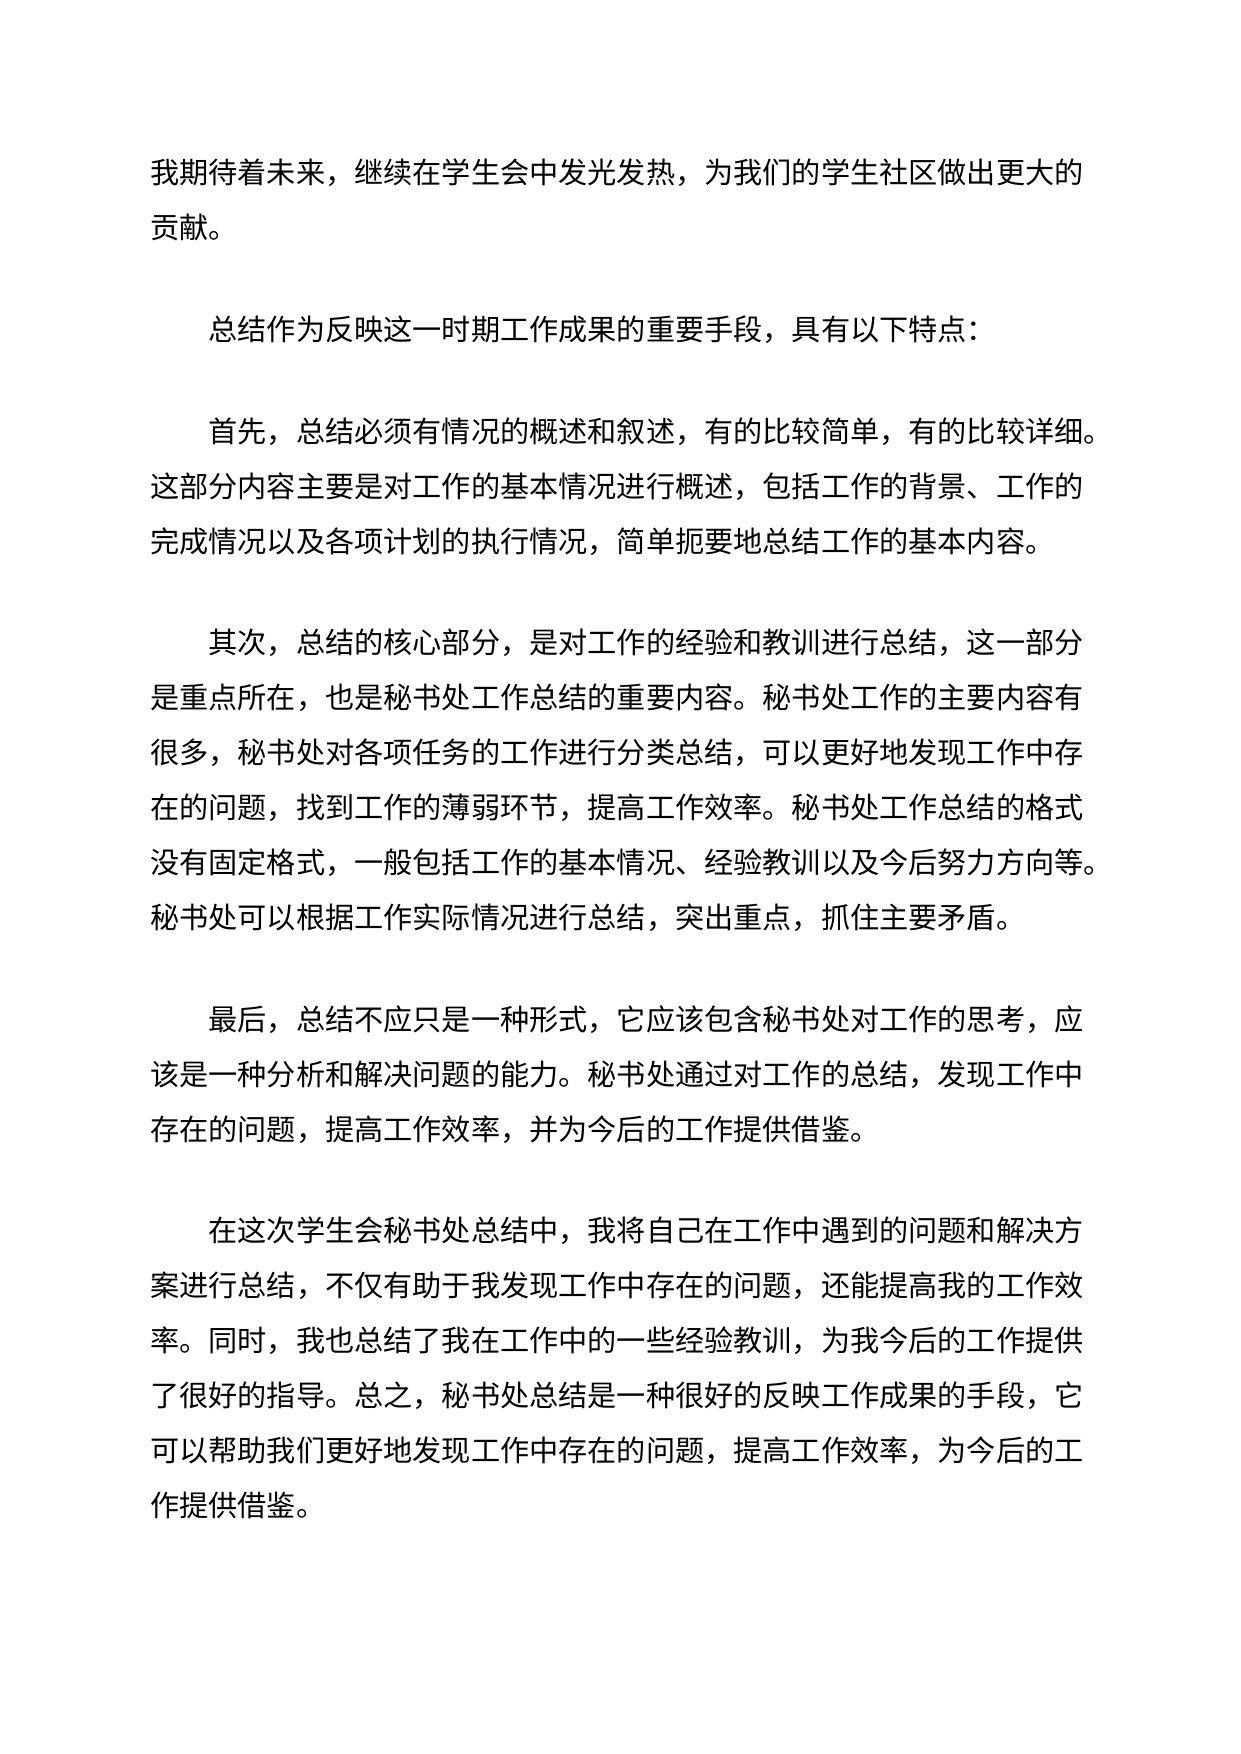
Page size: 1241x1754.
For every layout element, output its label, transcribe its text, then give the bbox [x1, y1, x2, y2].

text 最后，总结不应只是一种形式，它应该包含秘书处对工作的思考，应该是一种分析和解决问题的能力。秘书处通过对工作的总结，发现工作中存在的问题，提高工作效率，并为今后的工作提供借鉴。 [150, 996, 1090, 1148]
text 在这次学生会秘书处总结中，我将自己在工作中遇到的问题和解决方案进行总结，不仅有助于我发现工作中存在的问题，还能提高我的工作效率。同时，我也总结了我在工作中的一些经验教训，为我今后的工作提供了很好的指导。总之，秘书处总结是一种很好的反映工作成果的手段，它可以帮助我们更好地发现工作中存在的问题，提高工作效率，为今后的工作提供借鉴。 [150, 1208, 1090, 1524]
text 首先，总结必须有情况的概述和叙述，有的比较简单，有的比较详细。这部分内容主要是对工作的基本情况进行概述，包括工作的背景、工作的完成情况以及各项计划的执行情况，简单扼要地总结工作的基本内容。 [150, 408, 1090, 561]
text 总结作为反映这一时期工作成果的重要手段，具有以下特点： [150, 307, 1090, 349]
text 其次，总结的核心部分，是对工作的经验和教训进行总结，这一部分是重点所在，也是秘书处工作总结的重要内容。秘书处工作的主要内容有很多，秘书处对各项任务的工作进行分类总结，可以更好地发现工作中存在的问题，找到工作的薄弱环节，提高工作效率。秘书处工作总结的格式没有固定格式，一般包括工作的基本情况、经验教训以及今后努力方向等。秘书处可以根据工作实际情况进行总结，突出重点，抓住主要矛盾。 [150, 620, 1090, 937]
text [150, 150, 1090, 247]
